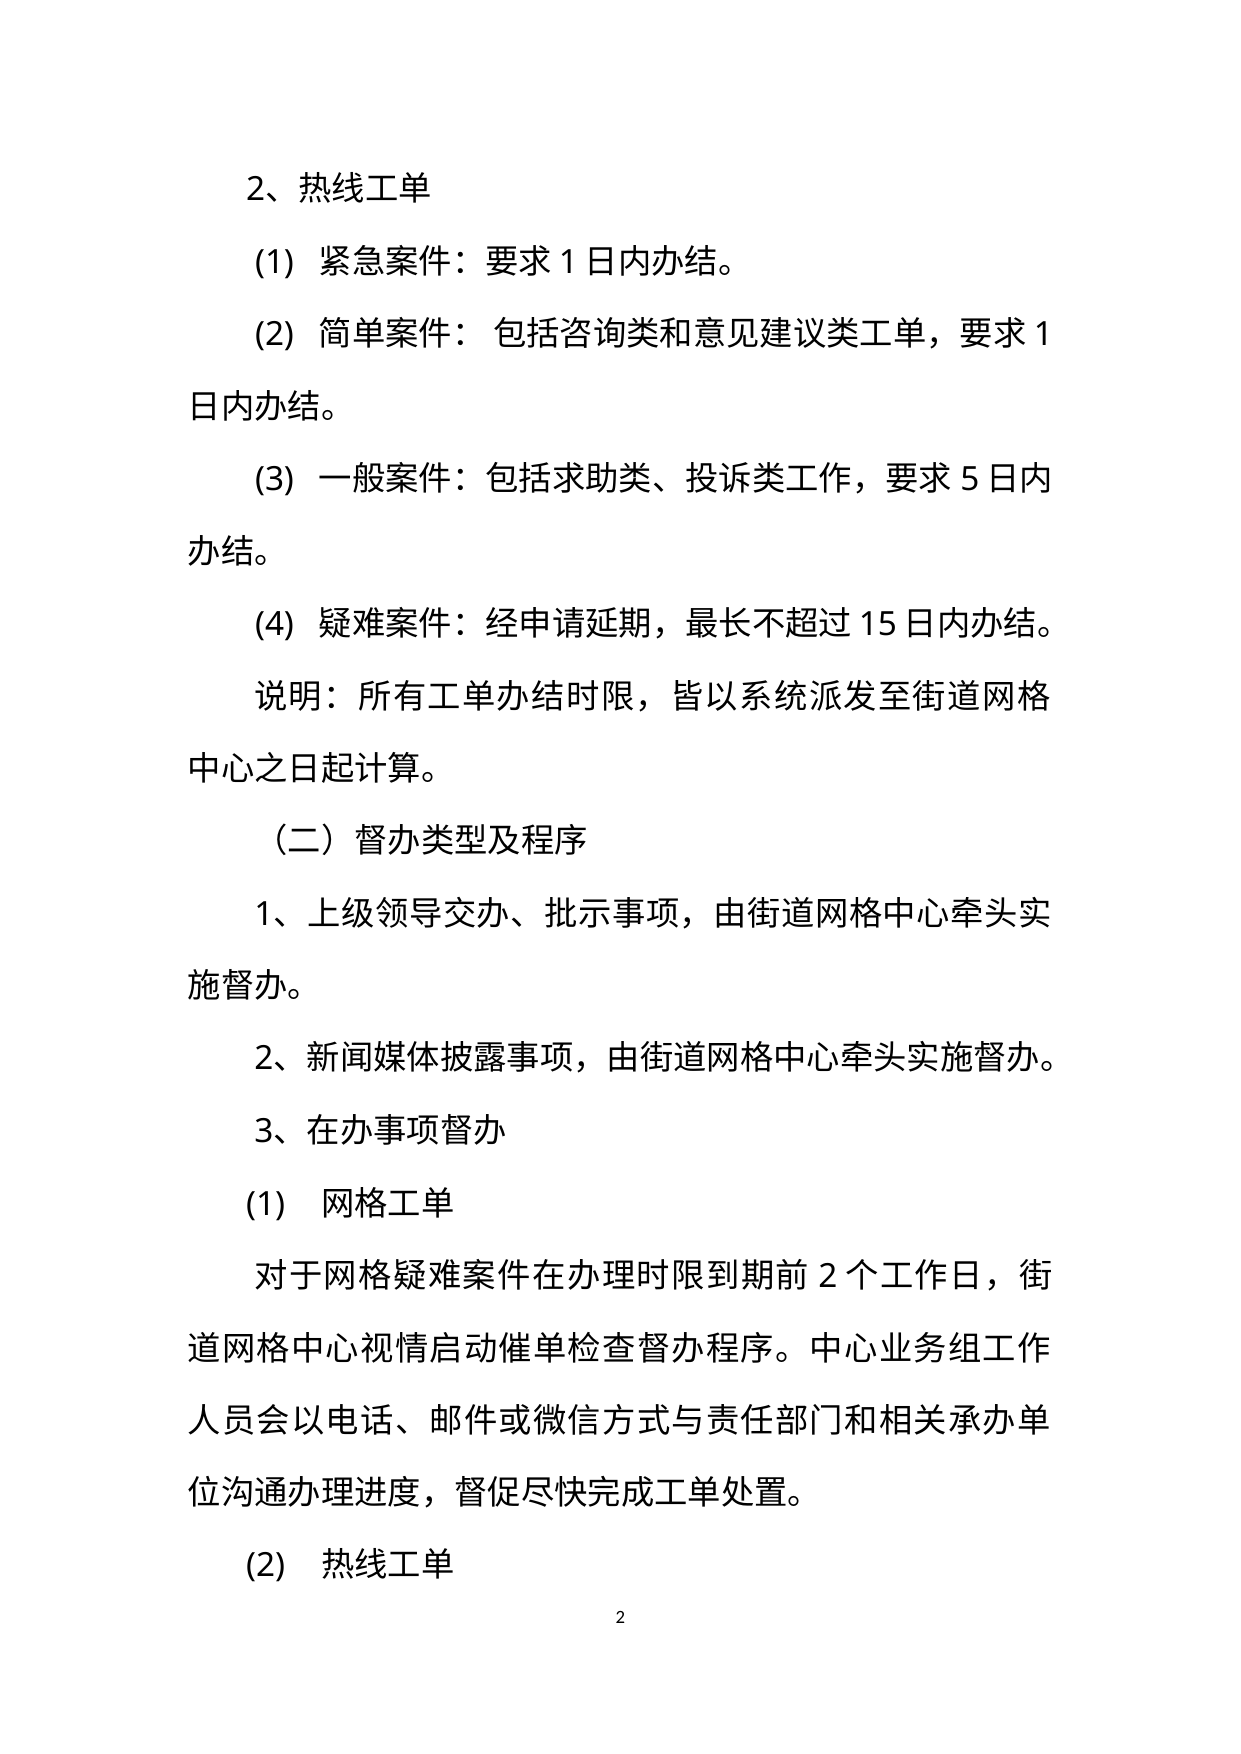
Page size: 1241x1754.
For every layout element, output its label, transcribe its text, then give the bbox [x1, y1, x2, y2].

list 紧急案件：要求1日内办结。 [187, 234, 1053, 283]
text 2、热线工单 [246, 162, 1053, 210]
list 2、新闻媒体披露事项，由街道网格中心牵头实施督办。 [187, 1031, 1053, 1079]
list 简单案件： 包括咨询类和意见建议类工单，要求1日内办结。 [187, 307, 1053, 428]
list 3、在办事项督办 [187, 1104, 1053, 1152]
list （二）督办类型及程序 [187, 814, 1053, 862]
list 1、上级领导交办、批示事项，由街道网格中心牵头实施督办。 [187, 886, 1053, 1007]
list 热线工单 [246, 1538, 1053, 1587]
list 一般案件：包括求助类、投诉类工作，要求5日内办结。 [187, 452, 1053, 573]
list 对于网格疑难案件在办理时限到期前2个工作日，街道网格中心视情启动催单检查督办程序。中心业务组工作人员会以电话、邮件或微信方式与责任部门和相关承办单位沟通办理进度，督促尽快完成工单处置。 [187, 1249, 1053, 1514]
list 疑难案件：经申请延期，最长不超过15日内办结。 [187, 597, 1053, 645]
text 说明：所有工单办结时限，皆以系统派发至街道网格中心之日起计算。 [187, 669, 1053, 790]
list 网格工单 [246, 1176, 1053, 1225]
